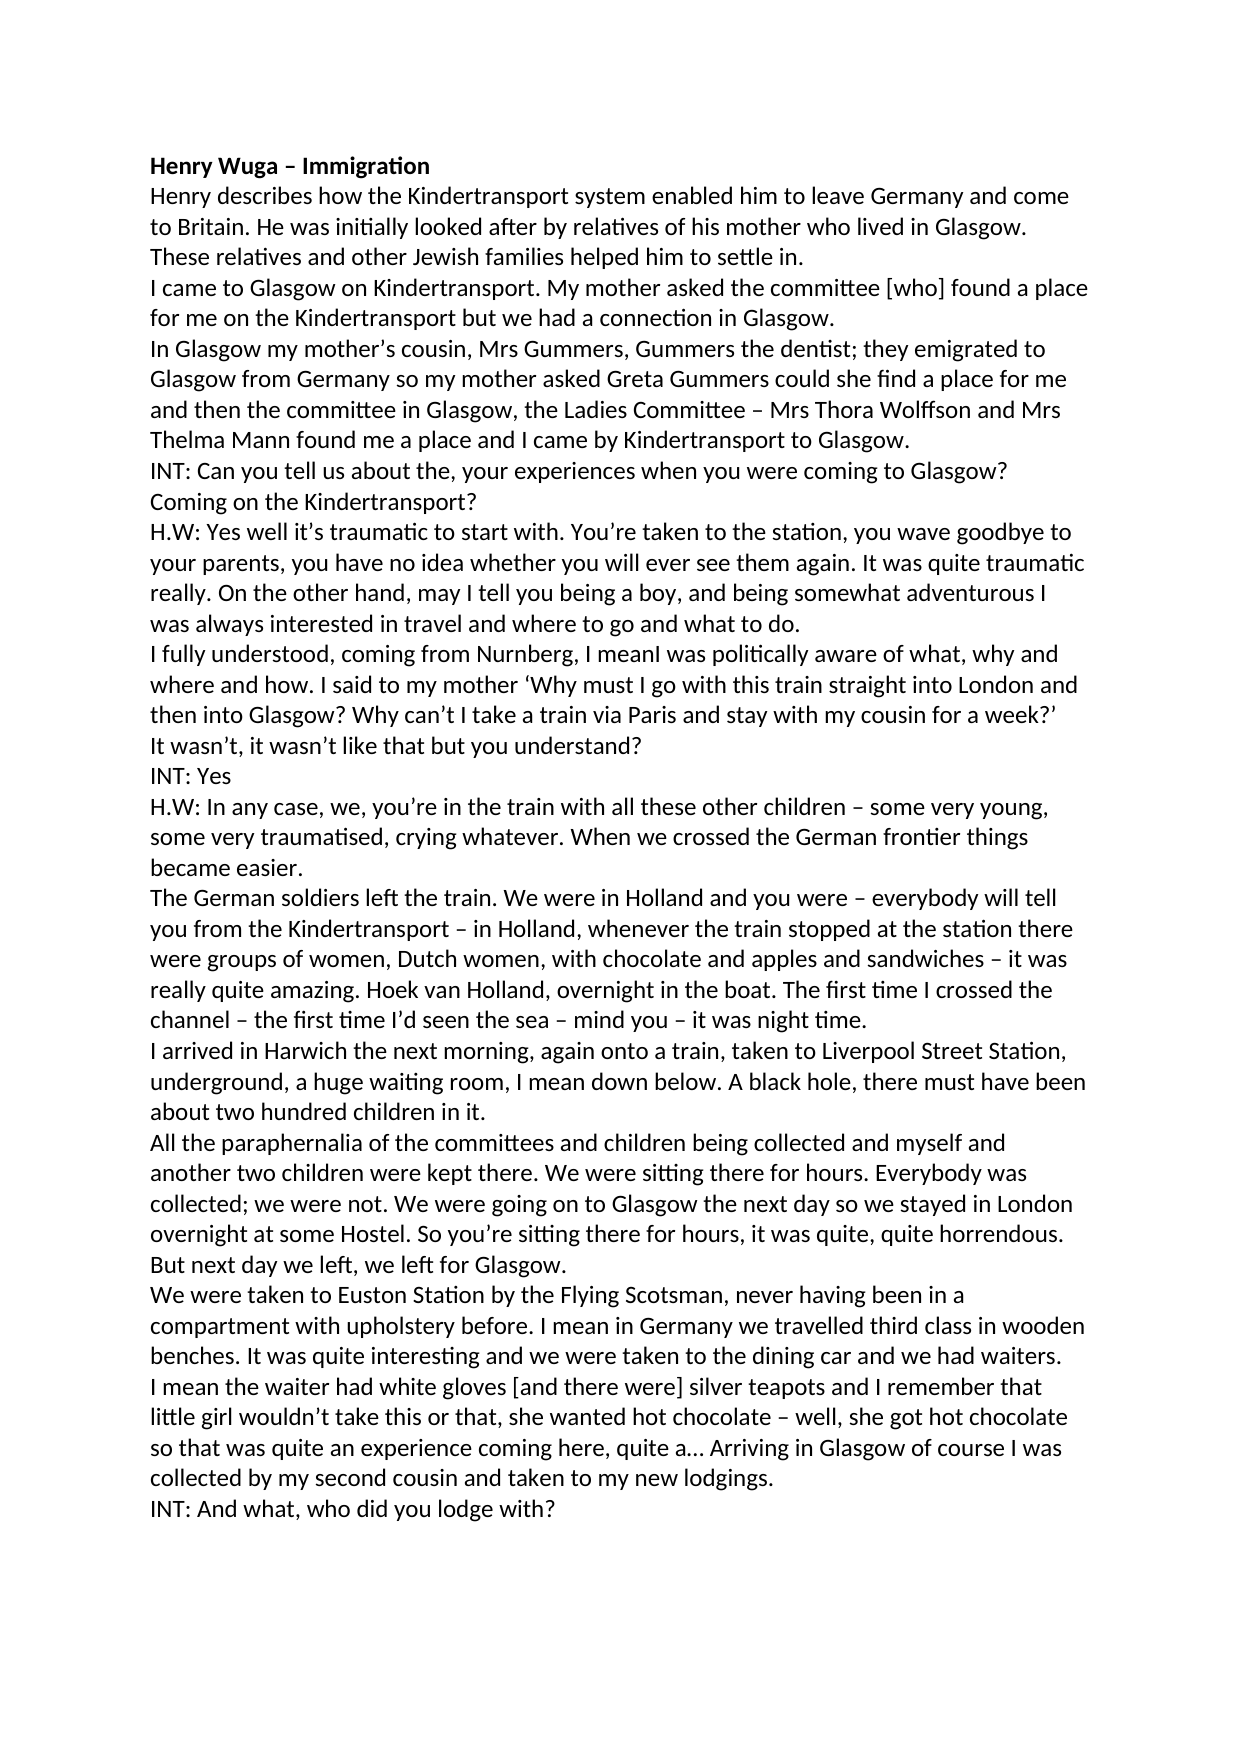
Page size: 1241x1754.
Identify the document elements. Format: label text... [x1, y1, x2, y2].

text In Glasgow my mother’s cousin, Mrs Gummers, Gummers the dentist; they emigrated to Glasgow from Germany so my mother asked Greta Gummers could she find a place for me and then the committee in Glasgow, the Ladies Committee – Mrs Thora Wolffson and Mrs Thelma Mann found me a place and I came by Kindertransport to Glasgow. [150, 333, 1090, 455]
text We were taken to Euston Station by the Flying Scotsman, never having been in a compartment with upholstery before. I mean in Germany we travelled third class in wooden benches. It was quite interesting and we were taken to the dining car and we had waiters. [150, 1279, 1090, 1371]
text H.W: Yes well it’s traumatic to start with. You’re taken to the station, you wave goodbye to your parents, you have no idea whether you will ever see them again. It was quite traumatic really. On the other hand, may I tell you being a boy, and being somewhat adventurous I was always interested in travel and where to go and what to do. [150, 516, 1090, 638]
text All the paraphernalia of the committees and children being collected and myself and another two children were kept there. We were sitting there for hours. Everybody was collected; we were not. We were going on to Glasgow the next day so we stayed in London overnight at some Hostel. So you’re sitting there for hours, it was quite, quite horrendous. But next day we left, we left for Glasgow. [150, 1127, 1090, 1279]
text The German soldiers left the train. We were in Holland and you were – everybody will tell you from the Kindertransport – in Holland, whenever the train stopped at the station there were groups of women, Dutch women, with chocolate and apples and sandwiches – it was really quite amazing. Hoek van Holland, overnight in the boat. The first time I crossed the channel – the first time I’d seen the sea – mind you – it was night time. [150, 882, 1090, 1035]
text I fully understood, coming from Nurnberg, I meanI was politically aware of what, why and where and how. I said to my mother ‘Why must I go with this train straight into London and then into Glasgow? Why can’t I take a train via Paris and stay with my cousin for a week?’ [150, 638, 1090, 730]
text Henry Wuga – Immigration [150, 150, 1090, 181]
text It wasn’t, it wasn’t like that but you understand? [150, 730, 1090, 760]
text INT: Can you tell us about the, your experiences when you were coming to Glasgow? Coming on the Kindertransport? [150, 455, 1090, 516]
text INT: Yes [150, 760, 1090, 791]
text I mean the waiter had white gloves [and there were] silver teapots and I remember that little girl wouldn’t take this or that, she wanted hot chocolate – well, she got hot chocolate so that was quite an experience coming here, quite a… Arriving in Glasgow of course I was collected by my second cousin and taken to my new lodgings. [150, 1371, 1090, 1493]
text Henry describes how the Kindertransport system enabled him to leave Germany and come to Britain. He was initially looked after by relatives of his mother who lived in Glasgow. These relatives and other Jewish families helped him to settle in. [150, 181, 1090, 272]
text I came to Glasgow on Kindertransport. My mother asked the committee [who] found a place for me on the Kindertransport but we had a connection in Glasgow. [150, 272, 1090, 333]
text INT: And what, who did you lodge with? [150, 1493, 1090, 1523]
text H.W: In any case, we, you’re in the train with all these other children – some very young, some very traumatised, crying whatever. When we crossed the German frontier things became easier. [150, 791, 1090, 882]
text I arrived in Harwich the next morning, again onto a train, taken to Liverpool Street Station, underground, a huge waiting room, I mean down below. A black hole, there must have been about two hundred children in it. [150, 1035, 1090, 1127]
